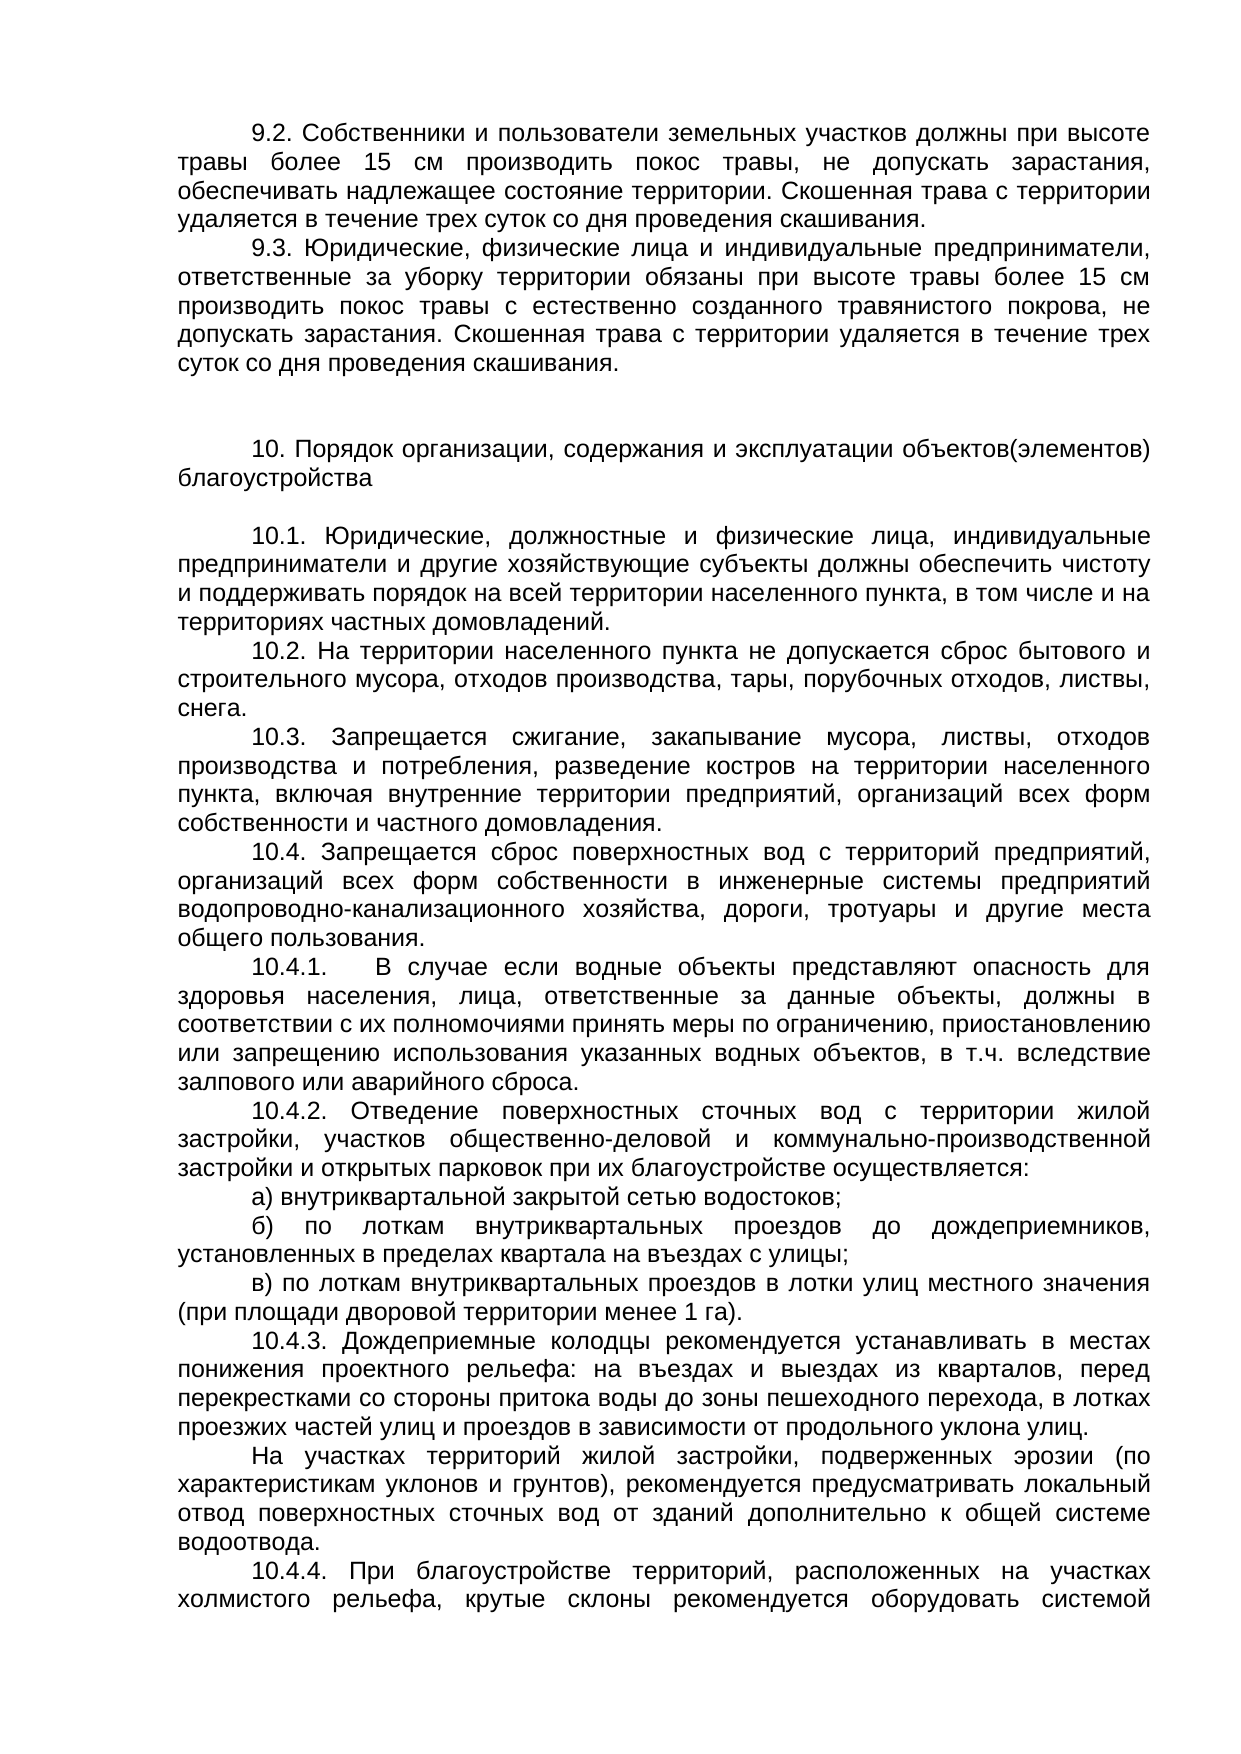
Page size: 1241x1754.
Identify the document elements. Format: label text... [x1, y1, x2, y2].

text 10.1. Юридические, должностные и физические лица, индивидуальные предприниматели и другие хозяйствующие субъекты должны обеспечить чистоту и поддерживать порядок на всей территории населенного пункта, в том числе и на территориях частных домовладений. [177, 521, 1152, 636]
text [177, 1556, 1152, 1613]
text 9.2. Собственники и пользователи земельных участков должны при высоте травы более 15 см производить покос травы, не допускать зарастания, обеспечивать надлежащее состояние территории. Скошенная трава с территории удаляется в течение трех суток со дня проведения скашивания. [177, 118, 1152, 233]
text а) внутриквартальной закрытой сетью водостоков; [177, 1182, 1152, 1211]
text 10.4.3. Дождеприемные колодцы рекомендуется устанавливать в местах понижения проектного рельефа: на въездах и выездах из кварталов, перед перекрестками со стороны притока воды до зоны пешеходного перехода, в лотках проезжих частей улиц и проездов в зависимости от продольного уклона улиц. [177, 1326, 1152, 1441]
text 10.2. На территории населенного пункта не допускается сброс бытового и строительного мусора, отходов производства, тары, порубочных отходов, листвы, снега. [177, 636, 1152, 722]
text в) по лоткам внутриквартальных проездов в лотки улиц местного значения (при площади дворовой территории менее 1 га). [177, 1268, 1152, 1326]
text 10.4.2. Отведение поверхностных сточных вод с территории жилой застройки, участков общественно-деловой и коммунально-производственной застройки и открытых парковок при их благоустройстве осуществляется: [177, 1096, 1152, 1182]
text 10.4.1. В случае если водные объекты представляют опасность для здоровья населения, лица, ответственные за данные объекты, должны в соответствии с их полномочиями принять меры по ограничению, приостановлению или запрещению использования указанных водных объектов, в т.ч. вследствие залпового или аварийного сброса. [177, 952, 1152, 1096]
text 10.3. Запрещается сжигание, закапывание мусора, листвы, отходов производства и потребления, разведение костров на территории населенного пункта, включая внутренние территории предприятий, организаций всех форм собственности и частного домовладения. [177, 722, 1152, 837]
text 9.3. Юридические, физические лица и индивидуальные предприниматели, ответственные за уборку территории обязаны при высоте травы более 15 см производить покос травы с естественно созданного травянистого покрова, не допускать зарастания. Скошенная трава с территории удаляется в течение трех суток со дня проведения скашивания. [177, 233, 1152, 377]
text б) по лоткам внутриквартальных проездов до дождеприемников, установленных в пределах квартала на въездах с улицы; [177, 1211, 1152, 1268]
text На участках территорий жилой застройки, подверженных эрозии (по характеристикам уклонов и грунтов), рекомендуется предусматривать локальный отвод поверхностных сточных вод от зданий дополнительно к общей системе водоотвода. [177, 1441, 1152, 1556]
subtitle 10. Порядок организации, содержания и эксплуатации объектов(элементов) благоустройства [177, 434, 1152, 492]
subtitle 10.4. Запрещается сброс поверхностных вод с территорий предприятий, организаций всех форм собственности в инженерные системы предприятий водопроводно-канализационного хозяйства, дороги, тротуары и другие места общего пользования. [177, 837, 1152, 952]
